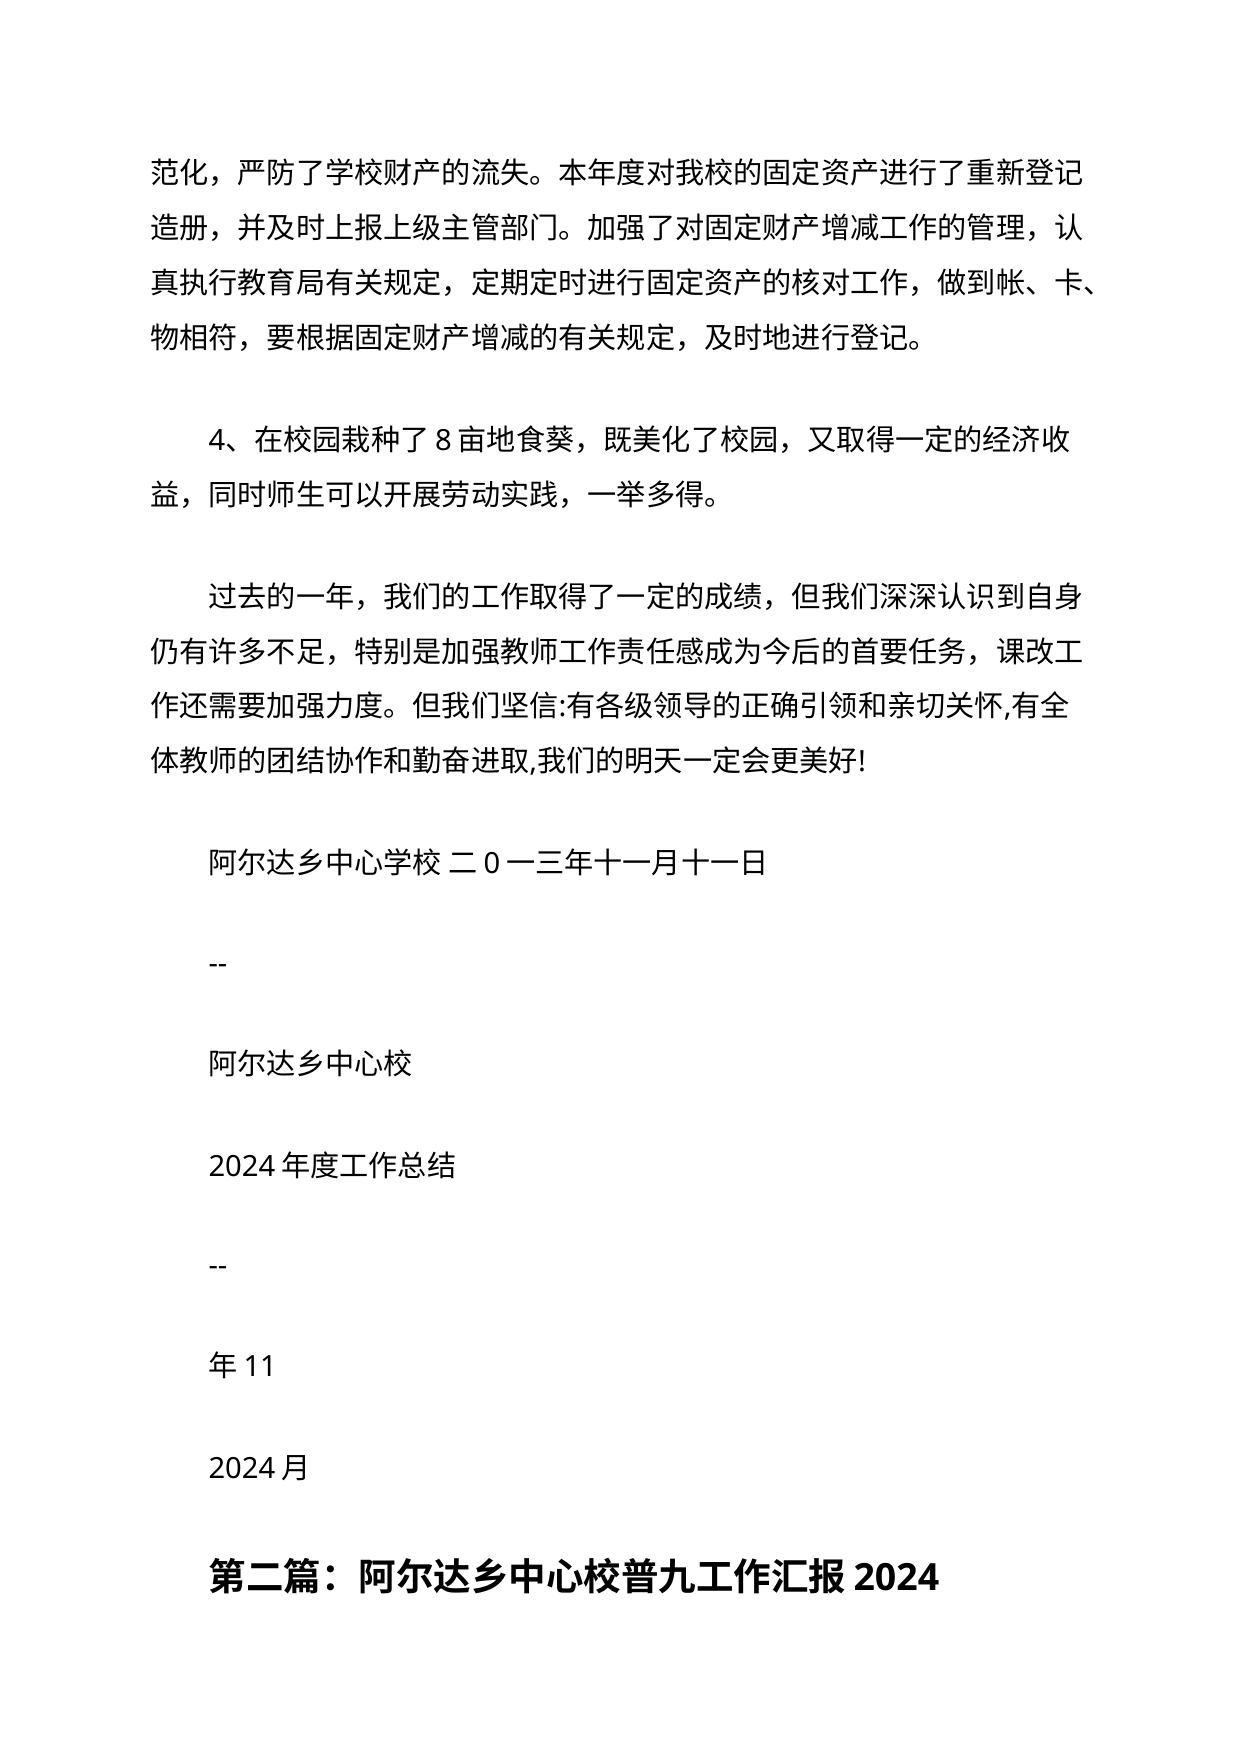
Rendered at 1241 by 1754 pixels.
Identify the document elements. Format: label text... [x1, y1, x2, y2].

text -- [150, 942, 1090, 982]
text 2024年度工作总结 [150, 1142, 1090, 1184]
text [150, 150, 1090, 357]
text 2024月 [150, 1444, 1090, 1487]
text 4、在校园栽种了8亩地食葵，既美化了校园，又取得一定的经济收益，同时师生可以开展劳动实践，一举多得。 [150, 416, 1090, 514]
text 阿尔达乡中心校 [150, 1040, 1090, 1083]
text 过去的一年，我们的工作取得了一定的成绩，但我们深深认识到自身仍有许多不足，特别是加强教师工作责任感成为今后的首要任务，课改工作还需要加强力度。但我们坚信:有各级领导的正确引领和亲切关怀,有全体教师的团结协作和勤奋进取,我们的明天一定会更美好! [150, 573, 1090, 780]
text 第二篇：阿尔达乡中心校普九工作汇报2024 [150, 1547, 1090, 1601]
text 年11 [150, 1343, 1090, 1385]
text 阿尔达乡中心学校 二0一三年十一月十一日 [150, 840, 1090, 882]
text -- [150, 1244, 1090, 1284]
